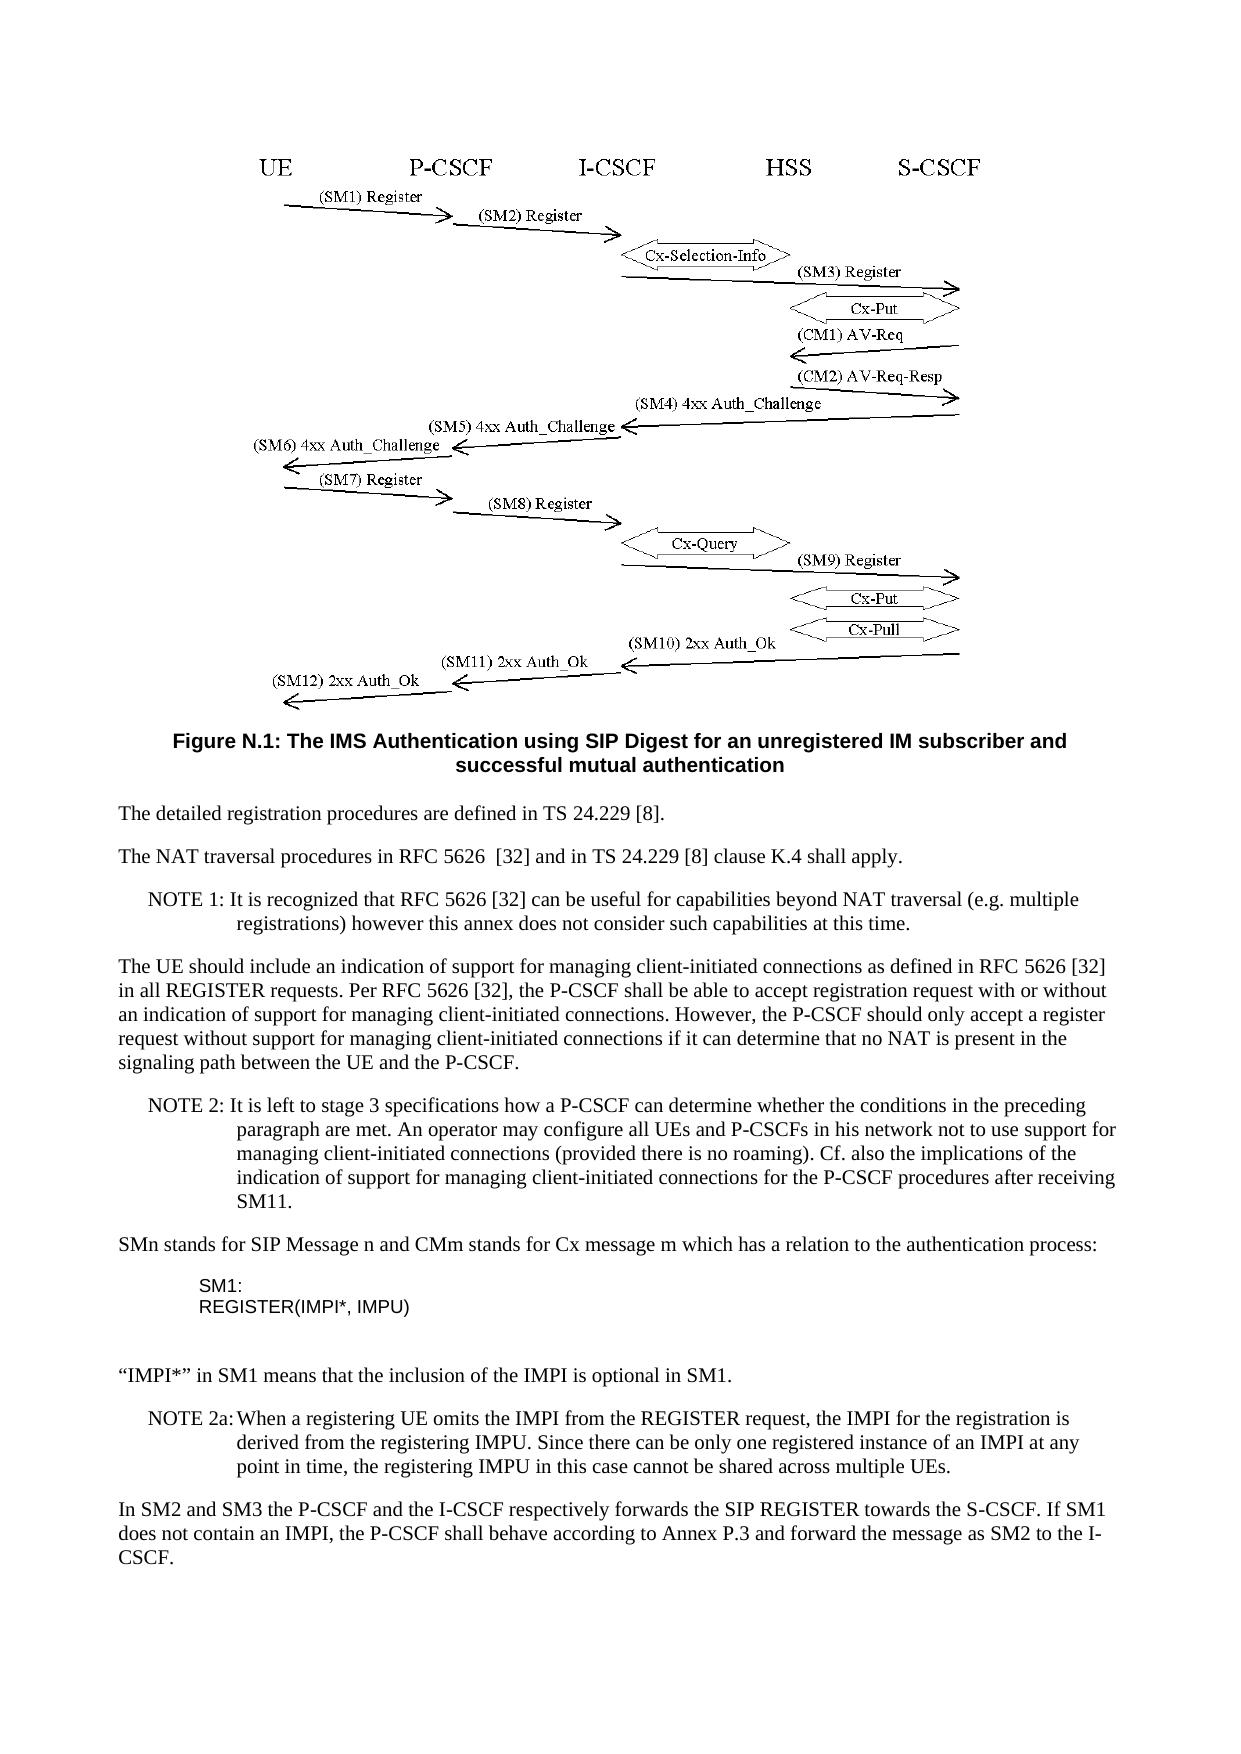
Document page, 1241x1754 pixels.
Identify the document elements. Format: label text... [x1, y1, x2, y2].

text SMn stands for SIP Message n and CMm stands for Cx message m which has a relation to the authentication process: [118, 1232, 1122, 1256]
text The UE should include an indication of support for managing client-initiated connections as defined in RFC 5626 [32] in all REGISTER requests. Per RFC 5626 [32], the P-CSCF shall be able to accept registration request with or without an indication of support for managing client-initiated connections. However, the P-CSCF should only accept a register request without support for managing client-initiated connections if it can determine that no NAT is present in the signaling path between the UE and the P-CSCF. [118, 954, 1122, 1074]
text “IMPI*” in SM1 means that the inclusion of the IMPI is optional in SM1. [118, 1363, 1122, 1387]
picture [245, 147, 995, 710]
text NOTE 1: It is recognized that RFC 5626 [32] can be useful for capabilities beyond NAT traversal (e.g. multiple registrations) however this annex does not consider such capabilities at this time. [148, 887, 1122, 935]
text Figure N.1: The IMS Authentication using SIP Digest for an unregistered IM subscriber and successful mutual authentication [118, 728, 1122, 776]
table_header SM1: REGISTER(IMPI*, IMPU) [187, 1275, 1059, 1339]
text The NAT traversal procedures in RFC 5626 [32] and in TS 24.229 [8] clause K.4 shall apply. [118, 844, 1122, 868]
text The detailed registration procedures are defined in TS 24.229 [8]. [118, 801, 1122, 825]
text NOTE 2a: When a registering UE omits the IMPI from the REGISTER request, the IMPI for the registration is derived from the registering IMPU. Since there can be only one registered instance of an IMPI at any point in time, the registering IMPU in this case cannot be shared across multiple UEs. [148, 1406, 1122, 1478]
text NOTE 2: It is left to stage 3 specifications how a P-CSCF can determine whether the conditions in the preceding paragraph are met. An operator may configure all UEs and P-CSCFs in his network not to use support for managing client-initiated connections (provided there is no roaming). Cf. also the implications of the indication of support for managing client-initiated connections for the P-CSCF procedures after receiving SM11. [148, 1093, 1122, 1213]
text In SM2 and SM3 the P-CSCF and the I-CSCF respectively forwards the SIP REGISTER towards the S-CSCF. If SM1 does not contain an IMPI, the P-CSCF shall behave according to Annex P.3 and forward the message as SM2 to the I-CSCF. [118, 1497, 1122, 1569]
